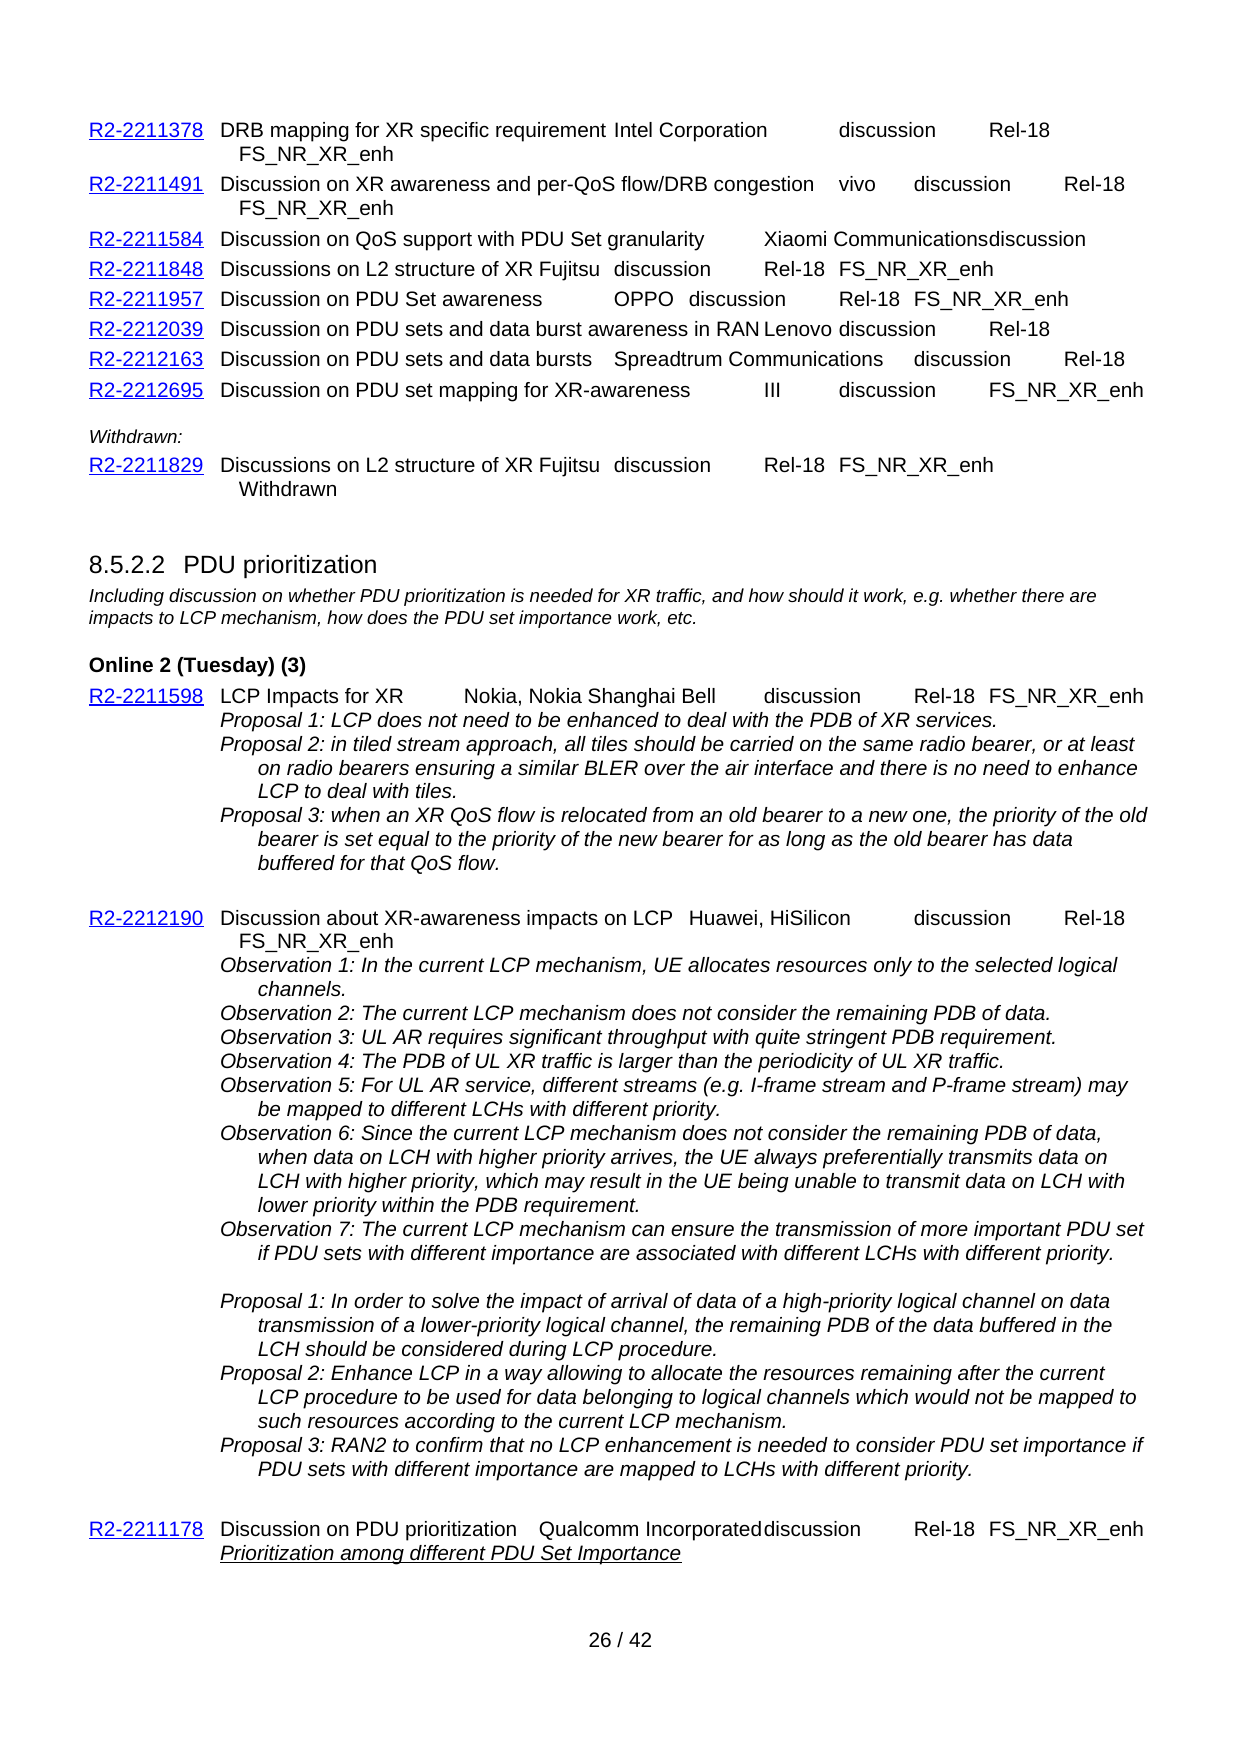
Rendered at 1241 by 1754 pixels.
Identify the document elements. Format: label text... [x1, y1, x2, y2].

text Observation 4: The PDB of UL XR traffic is larger than the periodicity of UL XR traffic. [220, 1049, 1152, 1073]
subtitle 8.5.2.2 PDU prioritization [89, 550, 1152, 579]
text Observation 3: UL AR requires significant throughput with quite stringent PDB requirement. [220, 1025, 1152, 1049]
title R2-2212695 Discussion on PDU set mapping for XR-awareness III discussion FS_NR_XR_enh [89, 377, 1152, 401]
text Proposal 2: in tiled stream approach, all tiles should be carried on the same radio bearer, or at least on radio bearers ensuring a similar BLER over the air interface and there is no need to enhance LCP to deal with tiles. [220, 731, 1152, 803]
text Proposal 2: Enhance LCP in a way allowing to allocate the resources remaining after the current LCP procedure to be used for data belonging to logical channels which would not be mapped to such resources according to the current LCP mechanism. [220, 1361, 1152, 1432]
text Observation 7: The current LCP mechanism can ensure the transmission of more important PDU set if PDU sets with different importance are associated with different LCHs with different priority. [220, 1217, 1152, 1265]
title R2-2211178 Discussion on PDU prioritization Qualcomm Incorporated discussion Rel-18 FS_NR_XR_enh [89, 1517, 1152, 1541]
text Including discussion on whether PDU prioritization is needed for XR traffic, and how should it work, e.g. whether there are impacts to LCP mechanism, how does the PDU set importance work, etc. [89, 585, 1152, 628]
text Observation 2: The current LCP mechanism does not consider the remaining PDB of data. [220, 1001, 1152, 1025]
title R2-2212163 Discussion on PDU sets and data bursts Spreadtrum Communications discussion Rel-18 [89, 347, 1152, 371]
title R2-2211829 Discussions on L2 structure of XR Fujitsu discussion Rel-18 FS_NR_XR_enh Withdrawn [89, 453, 1152, 501]
text Observation 1: In the current LCP mechanism, UE allocates resources only to the selected logical channels. [220, 953, 1152, 1001]
text Proposal 3: RAN2 to confirm that no LCP enhancement is needed to consider PDU set importance if PDU sets with different importance are mapped to LCHs with different priority. [220, 1432, 1152, 1480]
text Proposal 1: In order to solve the impact of arrival of data of a high-priority logical channel on data transmission of a lower-priority logical channel, the remaining PDB of the data buffered in the LCH should be considered during LCP procedure. [220, 1289, 1152, 1361]
text Observation 6: Since the current LCP mechanism does not consider the remaining PDB of data, when data on LCH with higher priority arrives, the UE always preferentially transmits data on LCH with higher priority, which may result in the UE being unable to transmit data on LCH with lower priority within the PDB requirement. [220, 1121, 1152, 1217]
title R2-2211957 Discussion on PDU Set awareness OPPO discussion Rel-18 FS_NR_XR_enh [89, 287, 1152, 311]
text Online 2 (Tuesday) (3) [89, 653, 1152, 677]
title R2-2211848 Discussions on L2 structure of XR Fujitsu discussion Rel-18 FS_NR_XR_enh [89, 257, 1152, 281]
title R2-2212039 Discussion on PDU sets and data burst awareness in RAN Lenovo discussion Rel-18 [89, 317, 1152, 341]
title R2-2212190 Discussion about XR-awareness impacts on LCP Huawei, HiSilicon discussion Rel-18 FS_NR_XR_enh [89, 905, 1152, 953]
text Prioritization among different PDU Set Importance [220, 1541, 1152, 1565]
text Proposal 1: LCP does not need to be enhanced to deal with the PDB of XR services. [220, 707, 1152, 731]
text Withdrawn: [89, 425, 1152, 447]
text Observation 5: For UL AR service, different streams (e.g. I-frame stream and P-frame stream) may be mapped to different LCHs with different priority. [220, 1073, 1152, 1121]
title R2-2211378 DRB mapping for XR specific requirement Intel Corporation discussion Rel-18 FS_NR_XR_enh [89, 118, 1152, 166]
title R2-2211584 Discussion on QoS support with PDU Set granularity Xiaomi Communications discussion [89, 226, 1152, 250]
text Proposal 3: when an XR QoS flow is relocated from an old bearer to a new one, the priority of the old bearer is set equal to the priority of the new bearer for as long as the old bearer has data buffered for that QoS flow. [220, 803, 1152, 875]
title R2-2211598 LCP Impacts for XR Nokia, Nokia Shanghai Bell discussion Rel-18 FS_NR_XR_enh [89, 683, 1152, 707]
title R2-2211491 Discussion on XR awareness and per-QoS flow/DRB congestion vivo discussion Rel-18 FS_NR_XR_enh [89, 172, 1152, 220]
